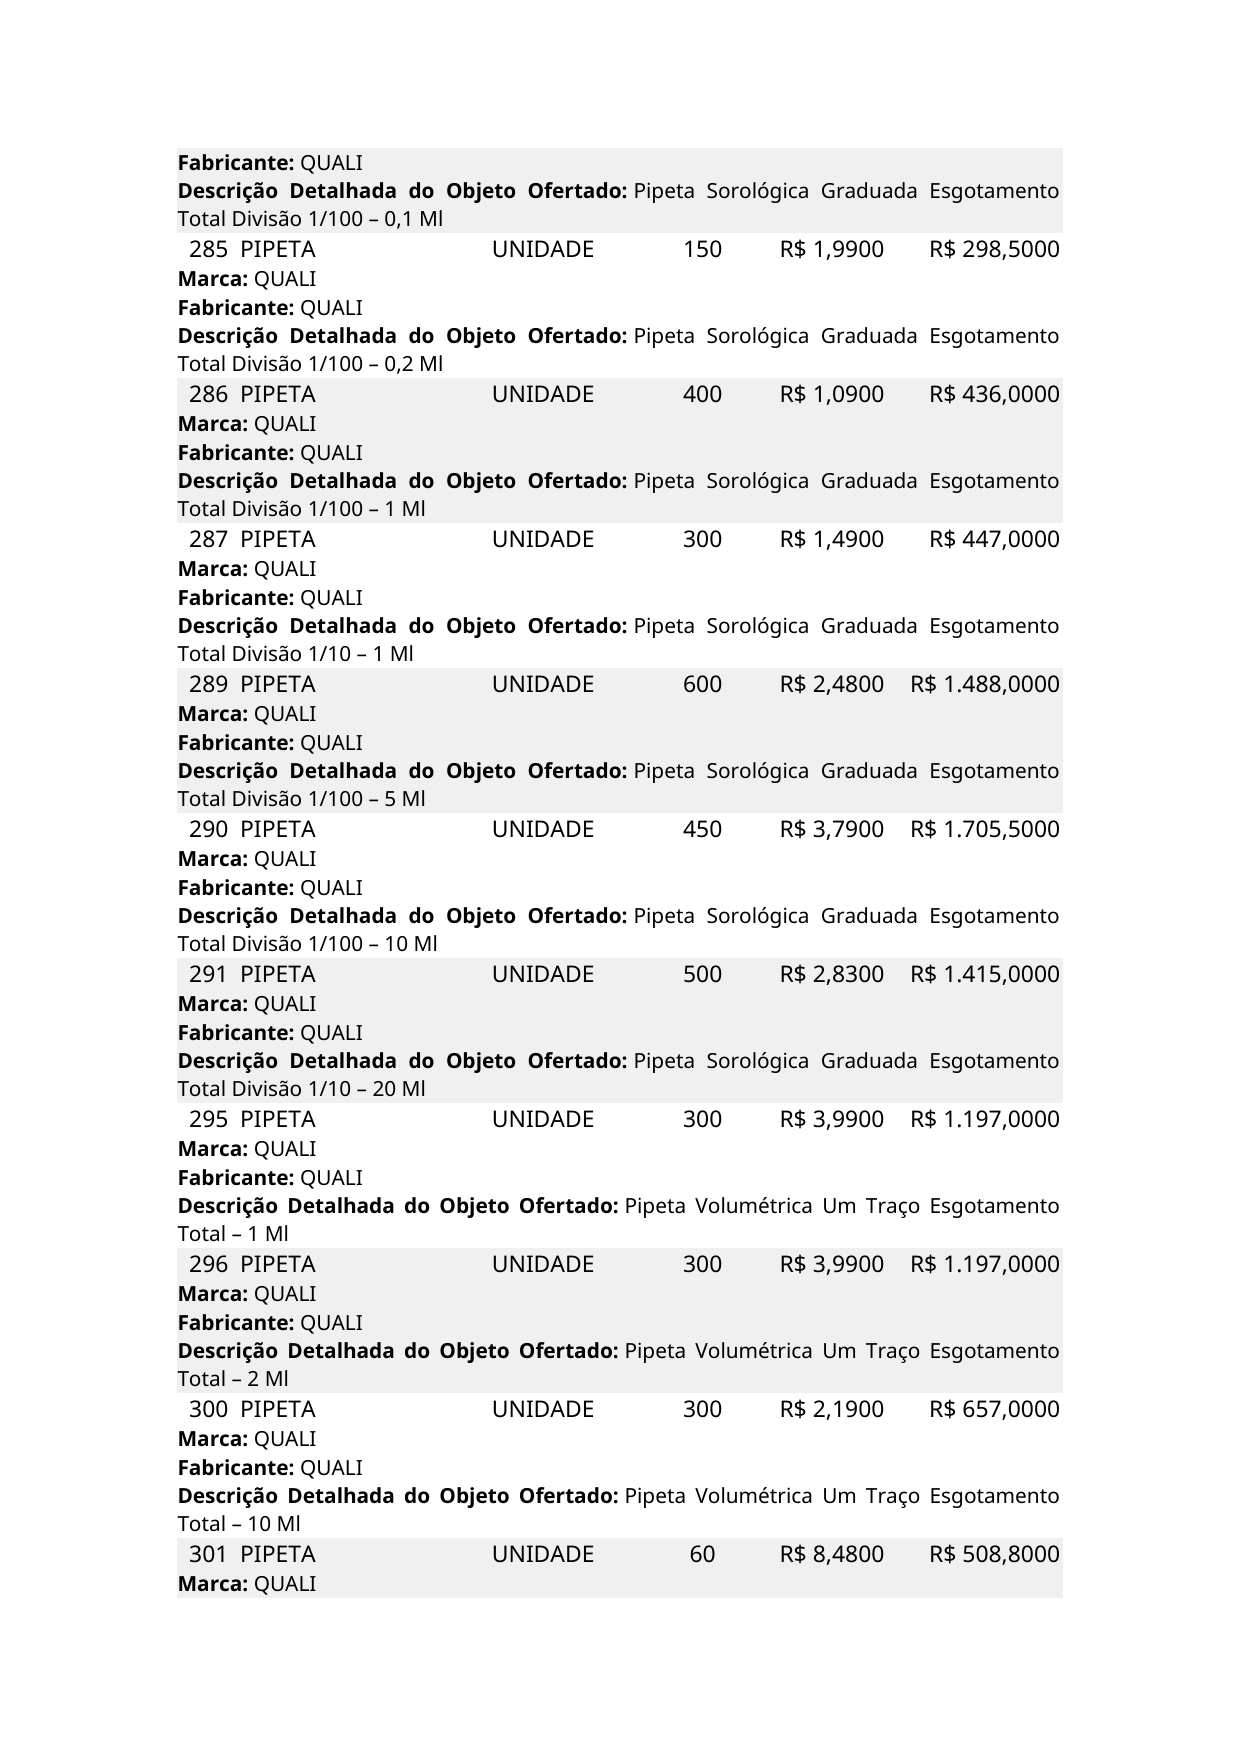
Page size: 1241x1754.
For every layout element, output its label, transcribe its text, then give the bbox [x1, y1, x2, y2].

table_cell Marca: QUALI Fabricante: QUALI Descrição Detalhada do Objeto Ofertado: Pipeta Sorológica Graduada Esgotamento Total Divisão 1/100 – 0,2 Ml [177, 264, 1060, 378]
table_cell R$ 1.197,0000 [884, 1103, 1060, 1134]
table_cell 500 [630, 958, 775, 989]
table_cell UNIDADE [456, 1538, 630, 1569]
table_cell 286 [177, 378, 240, 409]
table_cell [177, 1569, 1060, 1598]
table_cell Marca: QUALI Fabricante: QUALI Descrição Detalhada do Objeto Ofertado: Pipeta Sorológica Graduada Esgotamento Total Divisão 1/100 – 1 Ml [177, 409, 1060, 523]
table_cell 285 [177, 233, 240, 264]
table_cell Marca: QUALI Fabricante: QUALI Descrição Detalhada do Objeto Ofertado: Pipeta Sorológica Graduada Esgotamento Total Divisão 1/10 – 20 Ml [177, 989, 1060, 1103]
table_cell PIPETA [240, 233, 456, 264]
table_cell PIPETA [240, 378, 456, 409]
table_cell R$ 2,8300 [775, 958, 884, 989]
table_cell 450 [630, 813, 775, 844]
table_cell 300 [630, 1248, 775, 1279]
table_cell R$ 657,0000 [884, 1393, 1060, 1424]
table_cell 60 [630, 1538, 775, 1569]
table_cell Marca: QUALI Fabricante: QUALI Descrição Detalhada do Objeto Ofertado: Pipeta Sorológica Graduada Esgotamento Total Divisão 1/100 – 5 Ml [177, 699, 1060, 813]
table_cell UNIDADE [456, 1103, 630, 1134]
table_cell R$ 447,0000 [884, 523, 1060, 554]
table_cell R$ 2,1900 [775, 1393, 884, 1424]
table_cell 291 [177, 958, 240, 989]
table_cell PIPETA [240, 668, 456, 699]
table_cell UNIDADE [456, 958, 630, 989]
table_cell 300 [630, 1103, 775, 1134]
table_cell 150 [630, 233, 775, 264]
table_cell UNIDADE [456, 1393, 630, 1424]
table_cell R$ 1,4900 [775, 523, 884, 554]
table_cell Marca: QUALI Fabricante: QUALI Descrição Detalhada do Objeto Ofertado: Pipeta Volumétrica Um Traço Esgotamento Total – 1 Ml [177, 1134, 1060, 1248]
table_cell 400 [630, 378, 775, 409]
table_cell R$ 1.488,0000 [884, 668, 1060, 699]
table_cell PIPETA [240, 1393, 456, 1424]
table_cell 300 [630, 523, 775, 554]
table_cell PIPETA [240, 958, 456, 989]
table_cell R$ 8,4800 [775, 1538, 884, 1569]
table_cell R$ 298,5000 [884, 233, 1060, 264]
table_cell 296 [177, 1248, 240, 1279]
table_cell PIPETA [240, 1538, 456, 1569]
table_cell UNIDADE [456, 378, 630, 409]
table_cell 600 [630, 668, 775, 699]
table_cell PIPETA [240, 1248, 456, 1279]
table_cell R$ 2,4800 [775, 668, 884, 699]
table_cell 300 [177, 1393, 240, 1424]
table_cell UNIDADE [456, 813, 630, 844]
table_cell UNIDADE [456, 233, 630, 264]
table_cell Marca: QUALI Fabricante: QUALI Descrição Detalhada do Objeto Ofertado: Pipeta Sorológica Graduada Esgotamento Total Divisão 1/10 – 1 Ml [177, 554, 1060, 668]
table_cell UNIDADE [456, 523, 630, 554]
table_cell PIPETA [240, 813, 456, 844]
table_cell Marca: QUALI Fabricante: QUALI Descrição Detalhada do Objeto Ofertado: Pipeta Volumétrica Um Traço Esgotamento Total – 2 Ml [177, 1279, 1060, 1393]
table_cell Marca: QUALI Fabricante: QUALI Descrição Detalhada do Objeto Ofertado: Pipeta Volumétrica Um Traço Esgotamento Total – 10 Ml [177, 1424, 1060, 1538]
table_cell R$ 3,9900 [775, 1248, 884, 1279]
table_cell UNIDADE [456, 668, 630, 699]
table_cell 295 [177, 1103, 240, 1134]
table_cell Marca: QUALI Fabricante: QUALI Descrição Detalhada do Objeto Ofertado: Pipeta Sorológica Graduada Esgotamento Total Divisão 1/100 – 10 Ml [177, 844, 1060, 958]
table_cell 300 [630, 1393, 775, 1424]
table_cell R$ 1,0900 [775, 378, 884, 409]
table_cell 301 [177, 1538, 240, 1569]
table_cell 289 [177, 668, 240, 699]
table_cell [177, 148, 1060, 233]
table_cell R$ 3,9900 [775, 1103, 884, 1134]
table_cell R$ 3,7900 [775, 813, 884, 844]
table_cell R$ 508,8000 [884, 1538, 1060, 1569]
table_cell 287 [177, 523, 240, 554]
table_cell R$ 1.415,0000 [884, 958, 1060, 989]
table_cell R$ 1.197,0000 [884, 1248, 1060, 1279]
table_cell PIPETA [240, 523, 456, 554]
table_cell R$ 1.705,5000 [884, 813, 1060, 844]
table_cell UNIDADE [456, 1248, 630, 1279]
table_cell R$ 436,0000 [884, 378, 1060, 409]
table_cell R$ 1,9900 [775, 233, 884, 264]
table_cell PIPETA [240, 1103, 456, 1134]
table_cell 290 [177, 813, 240, 844]
